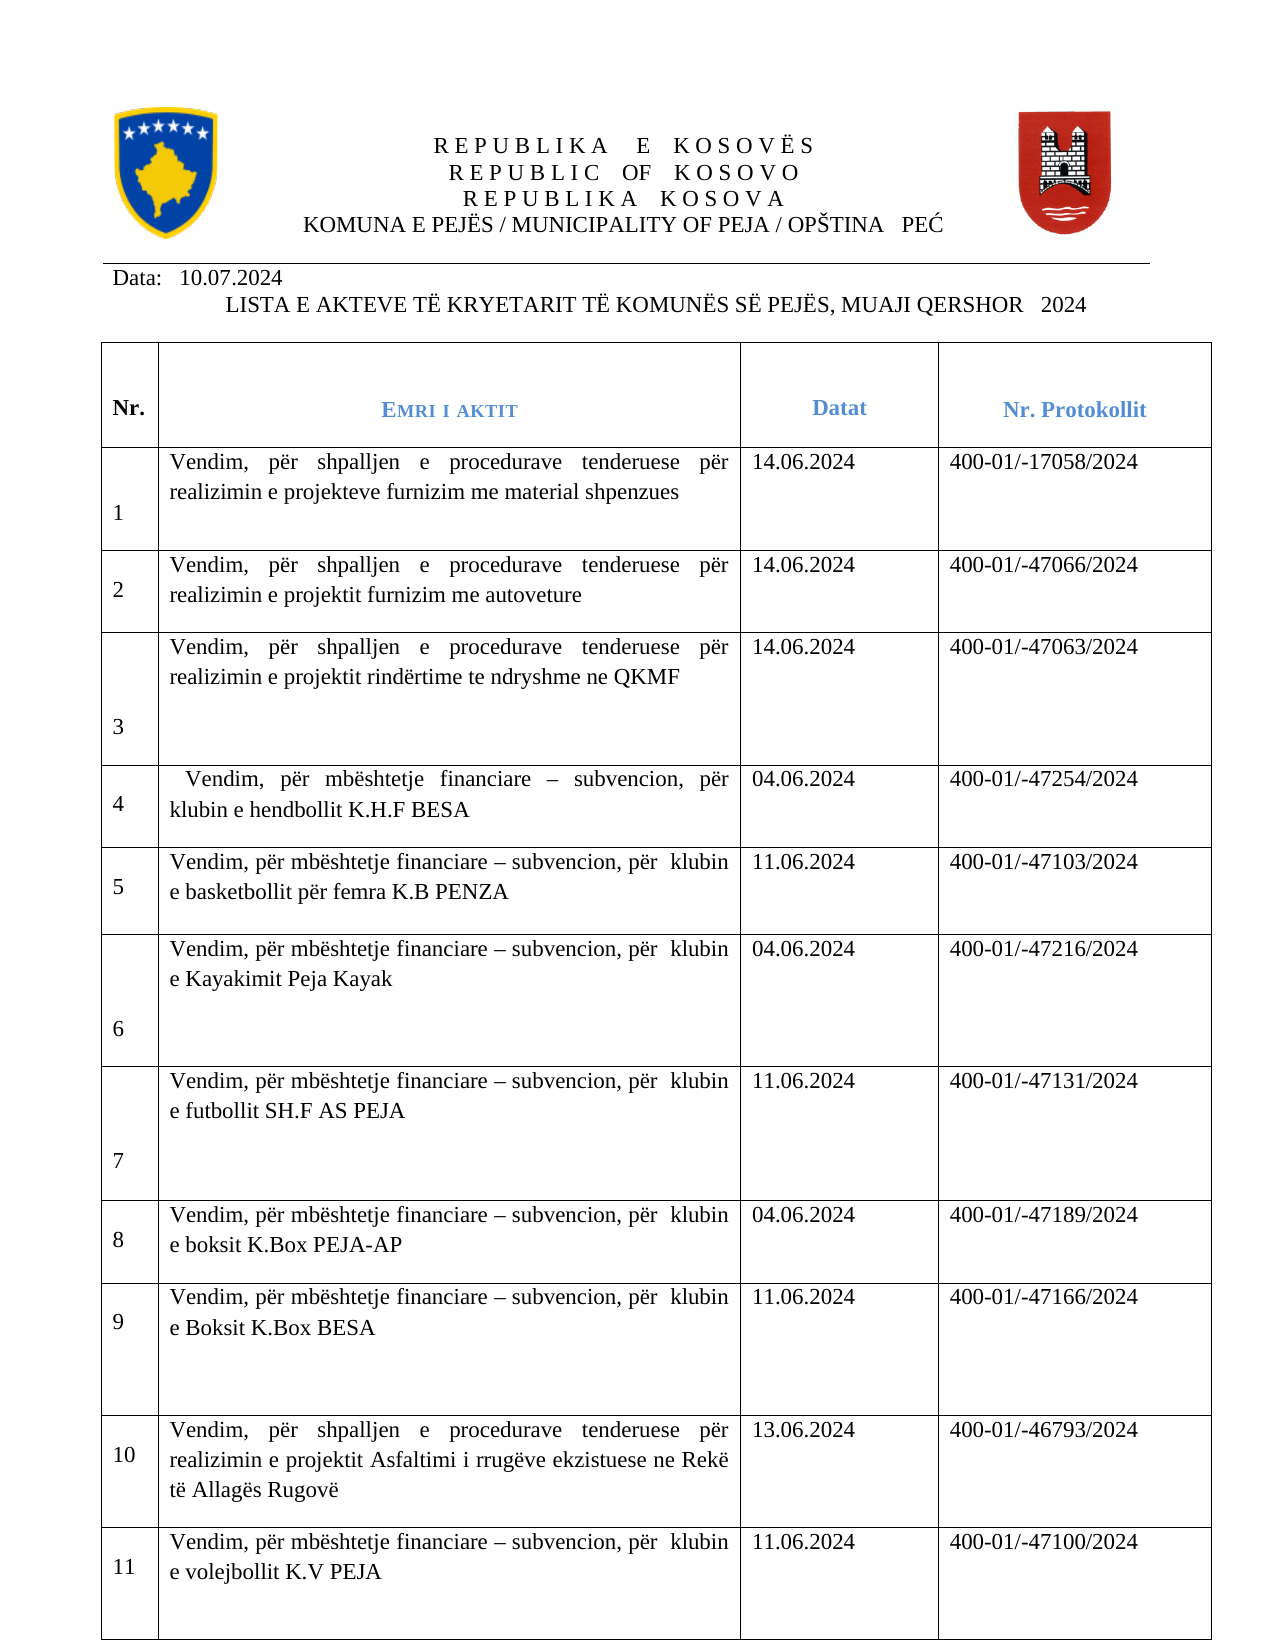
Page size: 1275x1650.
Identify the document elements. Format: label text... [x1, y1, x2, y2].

picture [114, 107, 218, 239]
table_cell 14.06.2024 [741, 448, 938, 550]
table_header [1003, 107, 1150, 263]
table_cell 3 [102, 633, 158, 764]
table_header Nr. [102, 343, 158, 447]
table_cell 400-01/-47100/2024 [939, 1528, 1211, 1639]
text LISTA E AKTEVE TË KRYETARIT TË KOMUNËS SË PEJËS, MUAJI QERSHOR 2024 [112, 291, 1200, 317]
table_cell Vendim, për mbështetje financiare – subvencion, për klubin e hendbollit K.H.F BESA [159, 766, 740, 847]
table_cell 400-01/-47254/2024 [939, 766, 1211, 847]
table_cell 6 [102, 935, 158, 1066]
table_cell Vendim, për shpalljen e procedurave tenderuese për realizimin e projekteve furnizim me material shpenzues [159, 448, 740, 550]
table_cell 400-01/-47103/2024 [939, 848, 1211, 934]
table_cell 2 [102, 551, 158, 632]
table_header Emri i aktit [159, 343, 740, 447]
table_cell 14.06.2024 [741, 551, 938, 632]
table_cell 8 [102, 1201, 158, 1282]
table_cell 400-01/-47216/2024 [939, 935, 1211, 1066]
table_cell 400-01/-17058/2024 [939, 448, 1211, 550]
table_cell 04.06.2024 [741, 935, 938, 1066]
table_cell 400-01/-47189/2024 [939, 1201, 1211, 1282]
text Data: 10.07.2024 [112, 264, 1200, 291]
table_cell Vendim, për mbështetje financiare – subvencion, për klubin e volejbollit K.V PEJA [159, 1528, 740, 1639]
table_cell 11.06.2024 [741, 1284, 938, 1415]
table_cell 5 [102, 848, 158, 934]
table_cell 9 [102, 1284, 158, 1415]
table_cell Vendim, për mbështetje financiare – subvencion, për klubin e Boksit K.Box BESA [159, 1284, 740, 1415]
picture [1014, 107, 1116, 239]
table_cell 400-01/-47063/2024 [939, 633, 1211, 764]
table_cell 7 [102, 1067, 158, 1200]
table_cell Vendim, për shpalljen e procedurave tenderuese për realizimin e projektit furnizim me autoveture [159, 551, 740, 632]
table_cell 04.06.2024 [741, 1201, 938, 1282]
table_cell 400-01/-47066/2024 [939, 551, 1211, 632]
table_cell 400-01/-47166/2024 [939, 1284, 1211, 1415]
table_cell 400-01/-46793/2024 [939, 1416, 1211, 1527]
table_cell Vendim, për shpalljen e procedurave tenderuese për realizimin e projektit rindërtime te ndryshme ne QKMF [159, 633, 740, 764]
table_cell 11 [102, 1528, 158, 1639]
table_cell 14.06.2024 [741, 633, 938, 764]
table_header [103, 107, 244, 263]
table_cell 1 [102, 448, 158, 550]
table_cell 13.06.2024 [741, 1416, 938, 1527]
table_header Nr. Protokollit [939, 343, 1211, 447]
table_header R E P U B L I K A E K O S O V Ë S R E P U B L I C OF K O S O V O R E P U B L I K A K O S O V A KOMUNA E PEJËS / MUNICIPALITY OF PEJA / OPŠTINA PEĆ [244, 107, 1003, 263]
table_cell 04.06.2024 [741, 766, 938, 847]
table_cell 11.06.2024 [741, 1528, 938, 1639]
table_cell 11.06.2024 [741, 1067, 938, 1200]
table_cell Vendim, për mbështetje financiare – subvencion, për klubin e boksit K.Box PEJA-AP [159, 1201, 740, 1282]
table_cell Vendim, për mbështetje financiare – subvencion, për klubin e basketbollit për femra K.B PENZA [159, 848, 740, 934]
table_cell Vendim, për mbështetje financiare – subvencion, për klubin e Kayakimit Peja Kayak [159, 935, 740, 1066]
table_cell 11.06.2024 [741, 848, 938, 934]
table_cell Vendim, për shpalljen e procedurave tenderuese për realizimin e projektit Asfaltimi i rrugëve ekzistuese ne Rekë të Allagës Rugovë [159, 1416, 740, 1527]
table_cell Vendim, për mbështetje financiare – subvencion, për klubin e futbollit SH.F AS PEJA [159, 1067, 740, 1200]
table_header Datat [741, 343, 938, 447]
table_cell 4 [102, 766, 158, 847]
table_cell 10 [102, 1416, 158, 1527]
table_cell 400-01/-47131/2024 [939, 1067, 1211, 1200]
